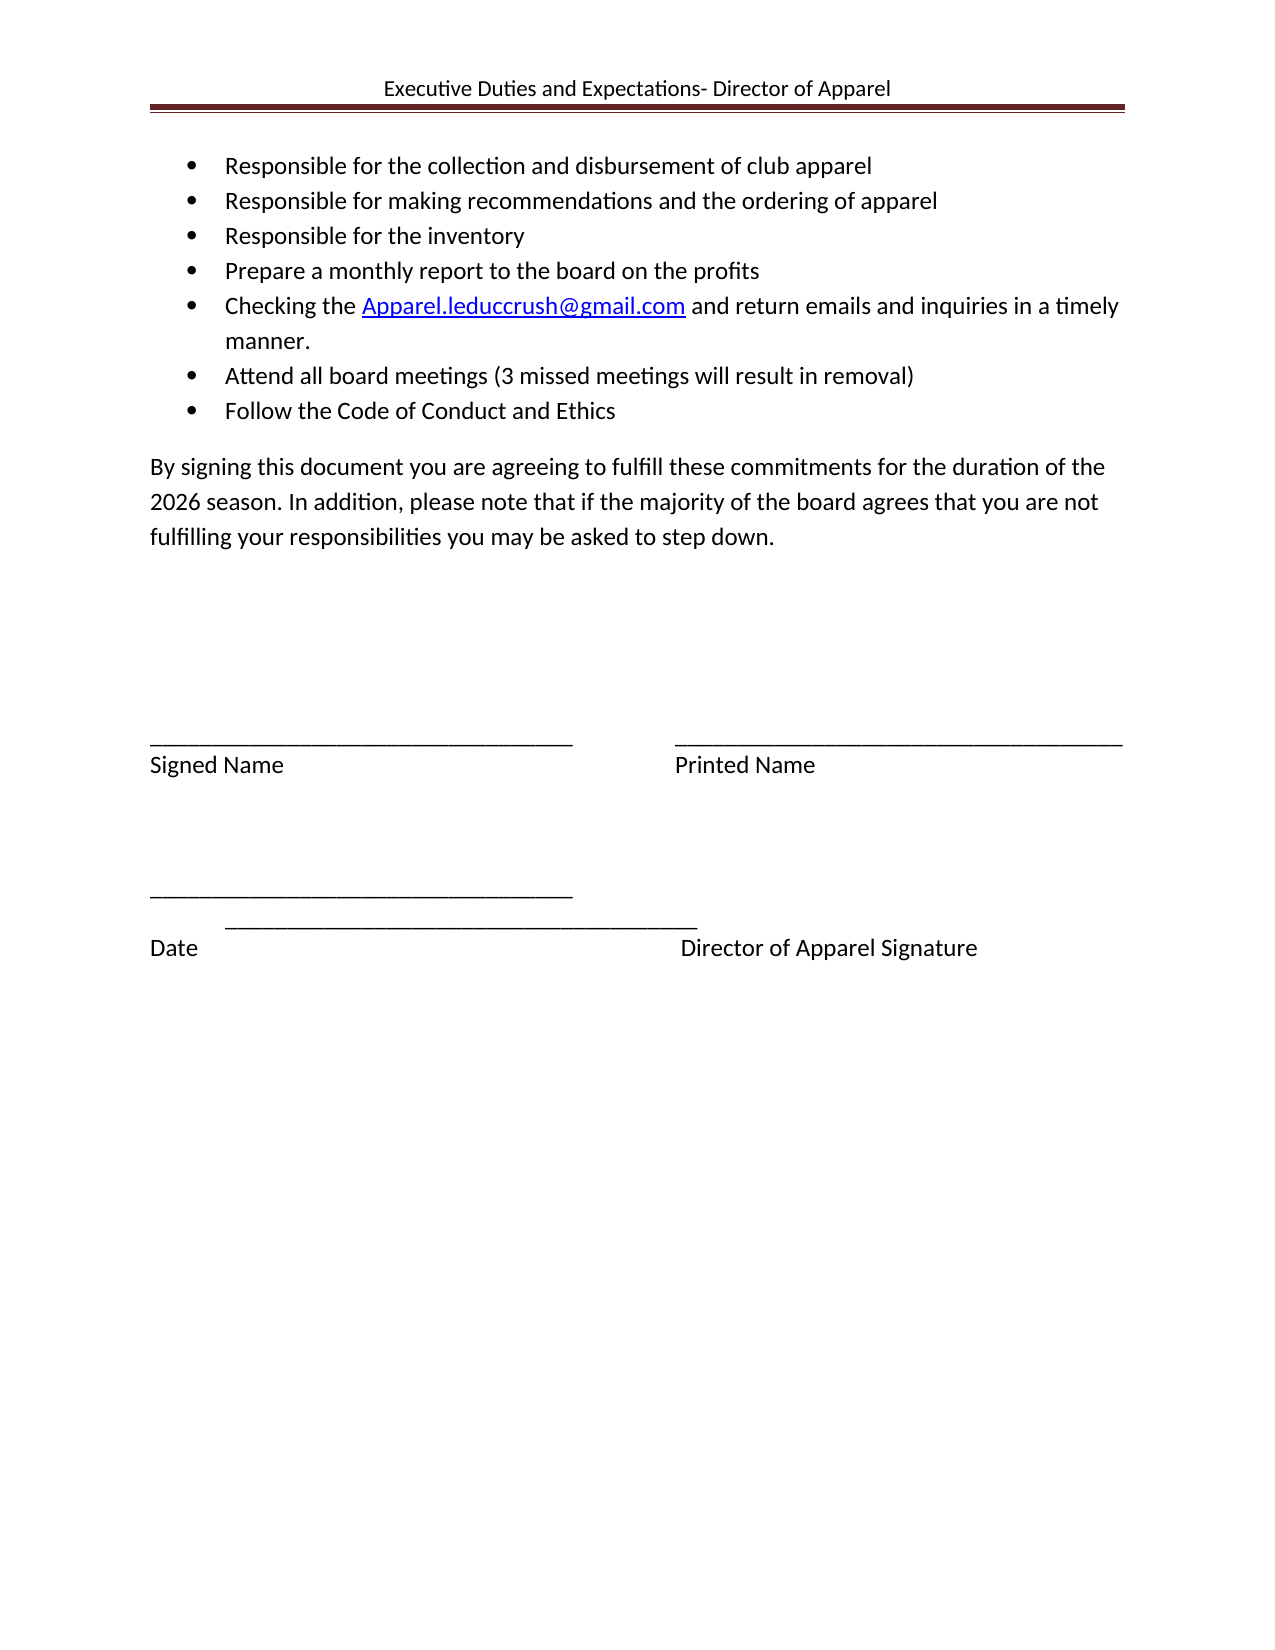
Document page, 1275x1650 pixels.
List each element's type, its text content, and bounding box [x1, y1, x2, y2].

list Responsible for the inventory [187, 220, 1125, 251]
text __________________________________ ____________________________________ [150, 719, 1125, 749]
text By signing this document you are agreeing to fulfill these commitments for the duration of the 2026 season. In addition, please note that if the majority of the board agrees that you are not fulfilling your responsibilities you may be asked to step down. [150, 451, 1125, 551]
list Checking the Apparel.leduccrush@gmail.com and return emails and inquiries in a timely manner. [187, 290, 1125, 356]
list Responsible for making recommendations and the ordering of apparel [187, 185, 1125, 216]
list Prepare a monthly report to the board on the profits [187, 255, 1125, 286]
list Follow the Code of Conduct and Ethics [187, 395, 1125, 426]
text Date Director of Apparel Signature [150, 932, 1125, 963]
list Responsible for the collection and disbursement of club apparel [187, 150, 1125, 181]
text Signed Name Printed Name [150, 749, 1125, 780]
list Attend all board meetings (3 missed meetings will result in removal) [187, 360, 1125, 391]
text __________________________________ ______________________________________ [150, 871, 1125, 932]
